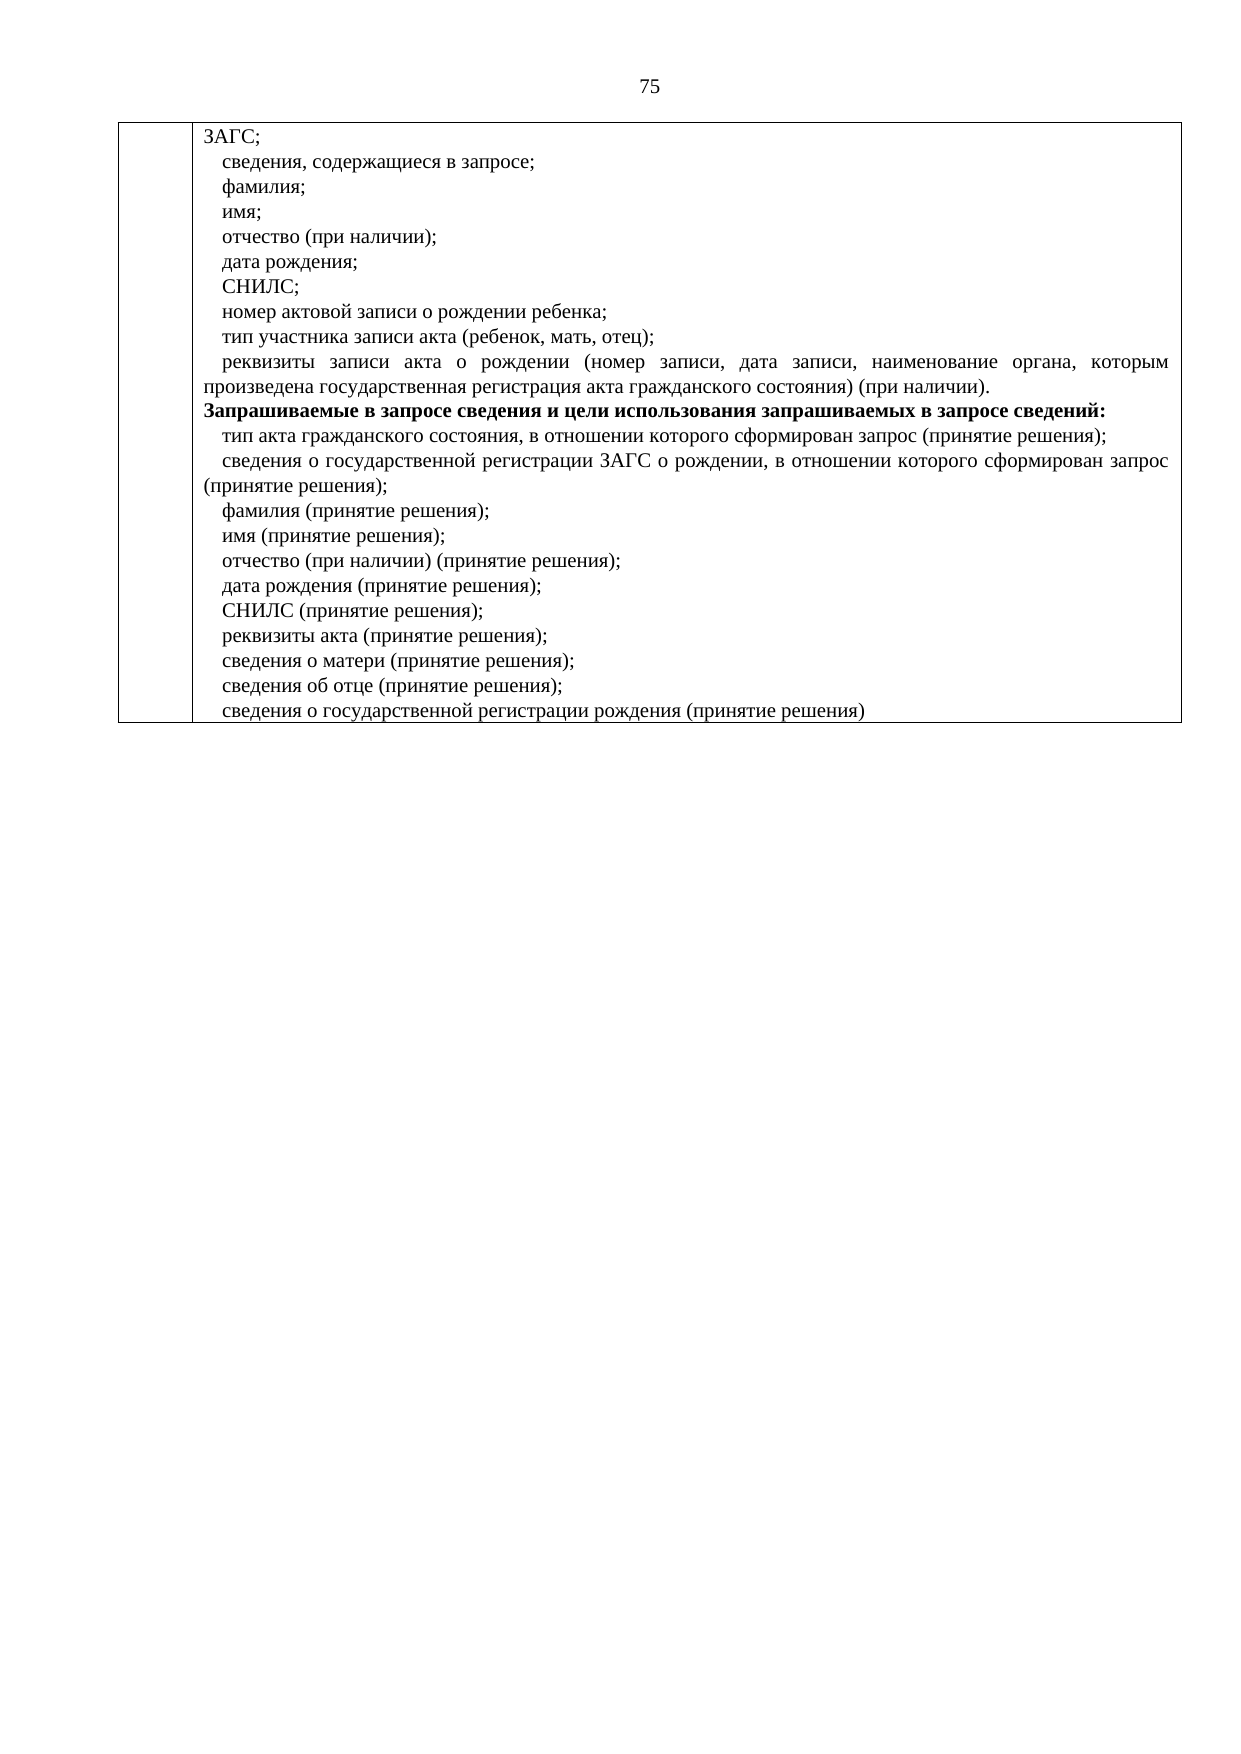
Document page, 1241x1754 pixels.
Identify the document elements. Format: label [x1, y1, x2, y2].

table_cell [119, 123, 192, 722]
table_cell [193, 123, 1181, 722]
